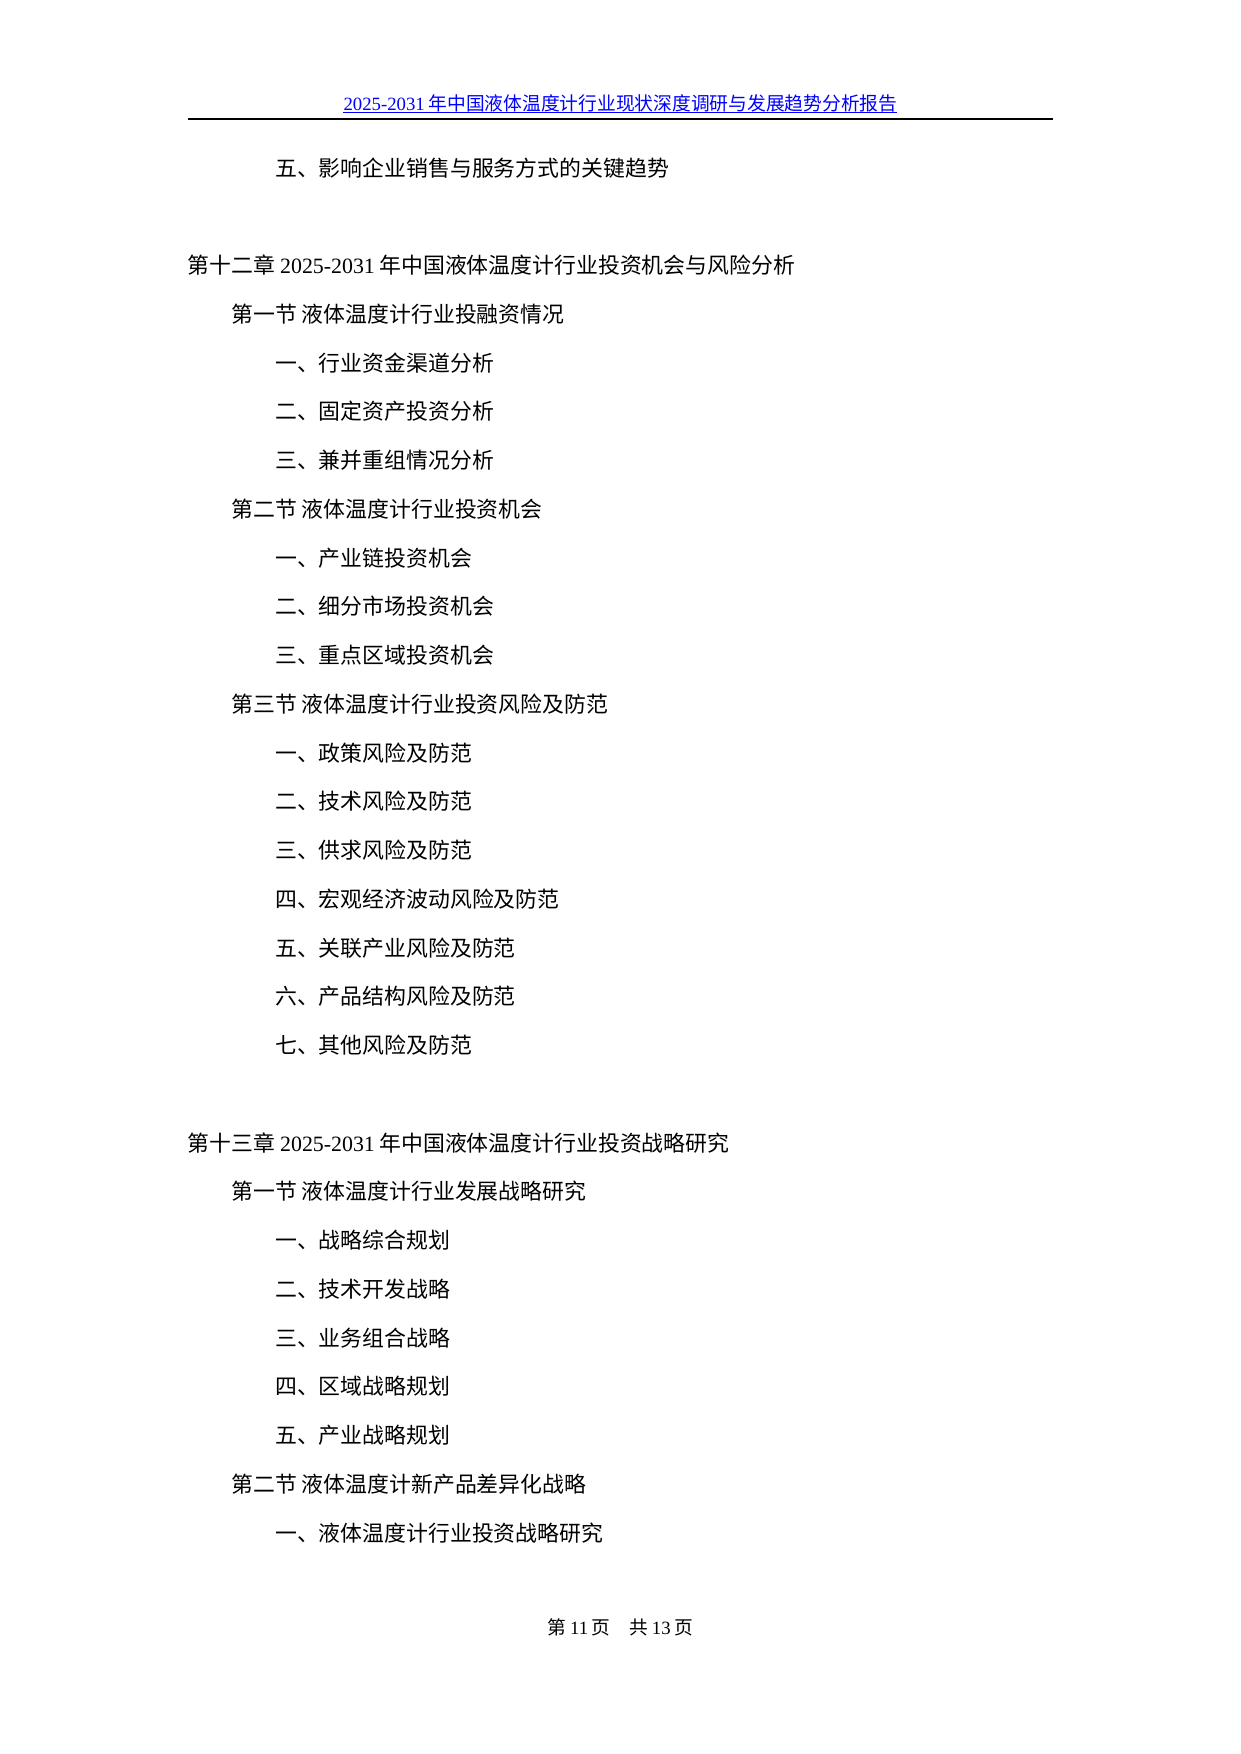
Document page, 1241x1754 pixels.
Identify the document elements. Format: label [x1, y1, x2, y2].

text [187, 150, 1053, 1548]
